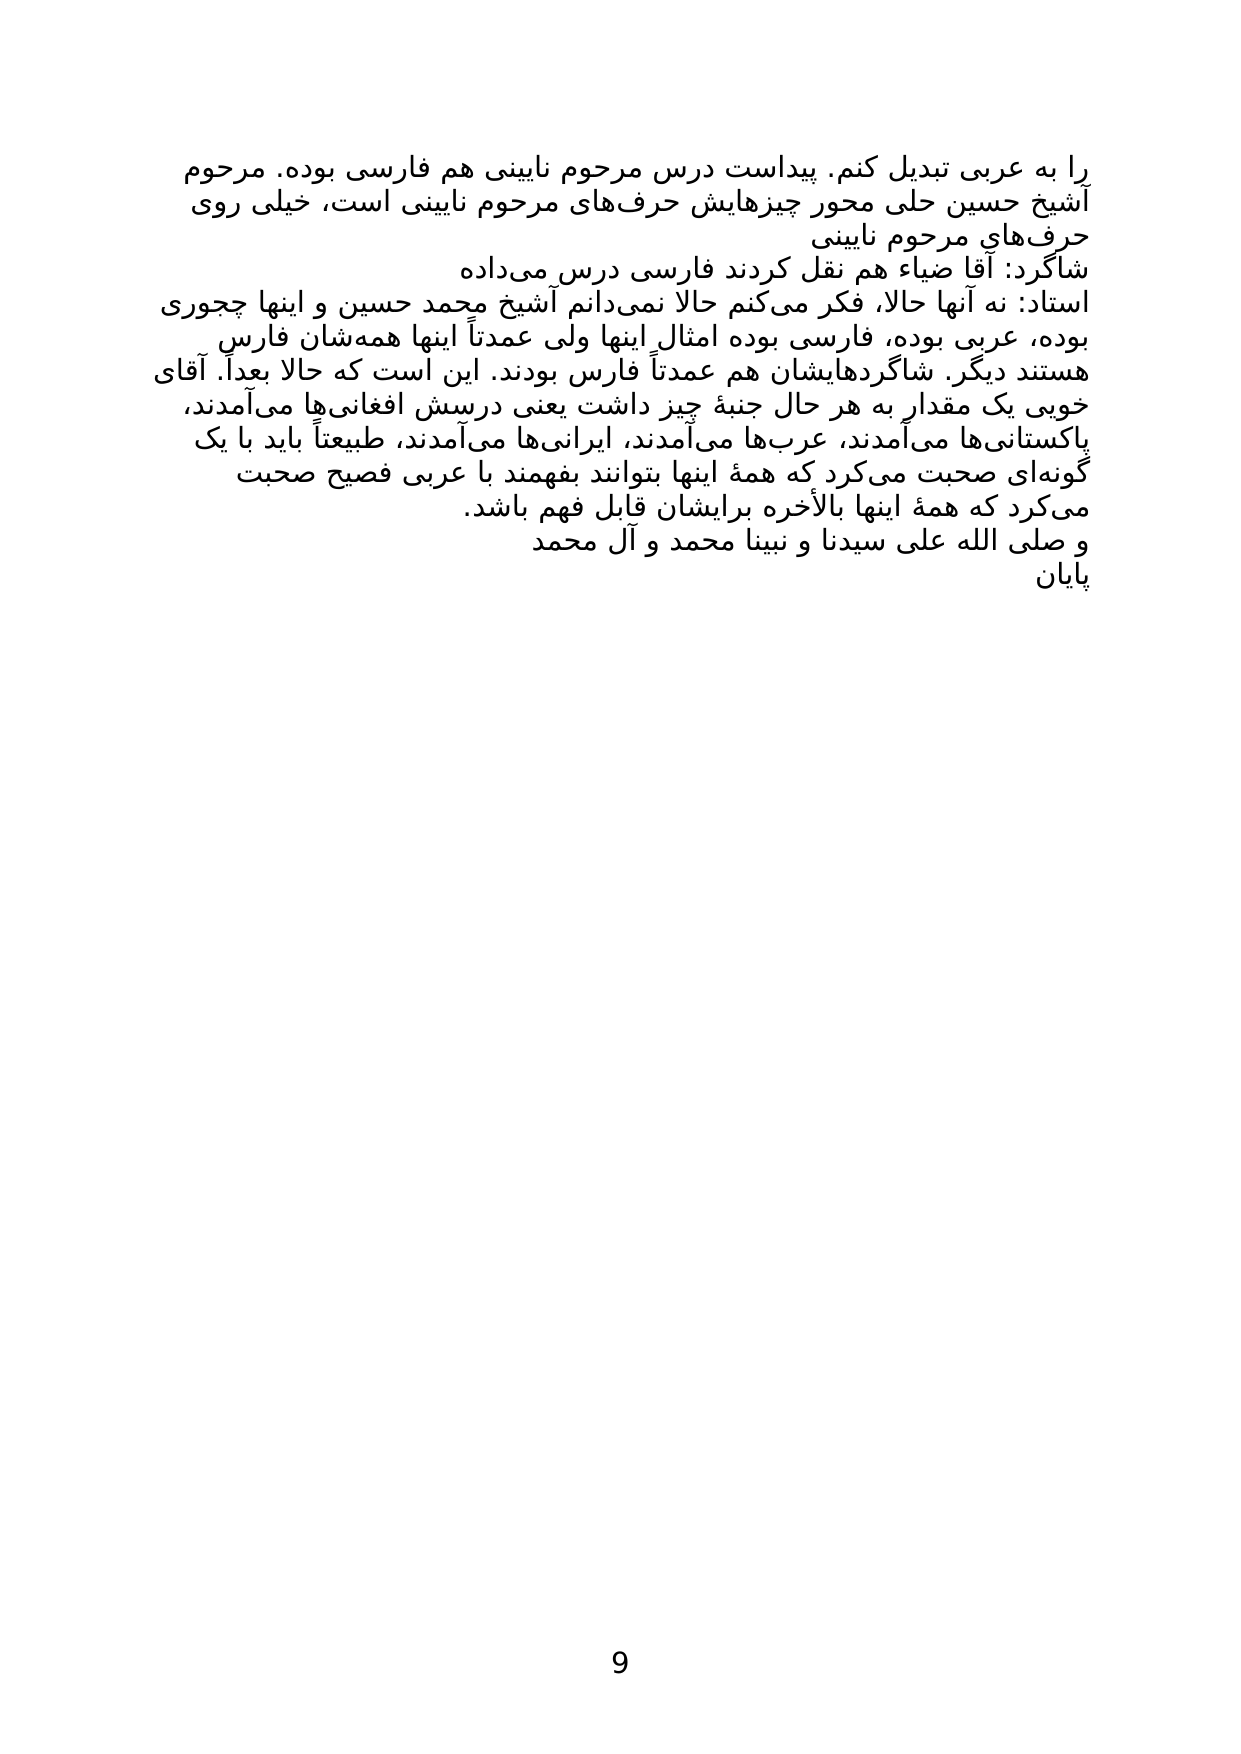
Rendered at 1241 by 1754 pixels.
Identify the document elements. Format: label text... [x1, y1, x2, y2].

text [150, 150, 1090, 252]
text استاد: نه آنها حالا، فکر می‌کنم حالا نمی‌دانم آشیخ محمد حسین و اینها چجوری بوده، عربی بوده، فارسی بوده امثال اینها ولی عمدتاً اینها همه‌شان فارس هستند دیگر. شاگردهایشان هم عمدتاً فارس بودند. این است که حالا بعداً. آقای خویی یک مقدار به هر حال جنبۀ چیز داشت یعنی درسش افغانی‌ها می‌آمدند، پاکستانی‌ها می‌آمدند، عرب‌ها می‌آمدند، ایرانی‌ها می‌آمدند، طبیعتاً باید با یک گونه‌ای صحبت می‌کرد که همۀ اینها بتوانند بفهمند با عربی فصیح صحبت می‌کرد که همۀ اینها بالأخره برایشان قابل فهم باشد. [150, 286, 1090, 523]
text شاگرد: آقا ضیاء هم نقل کردند فارسی درس می‌داده [150, 252, 1090, 286]
text و صلی الله علی سیدنا و نبینا محمد و آل محمد [150, 523, 1090, 557]
text پایان [150, 557, 1090, 591]
